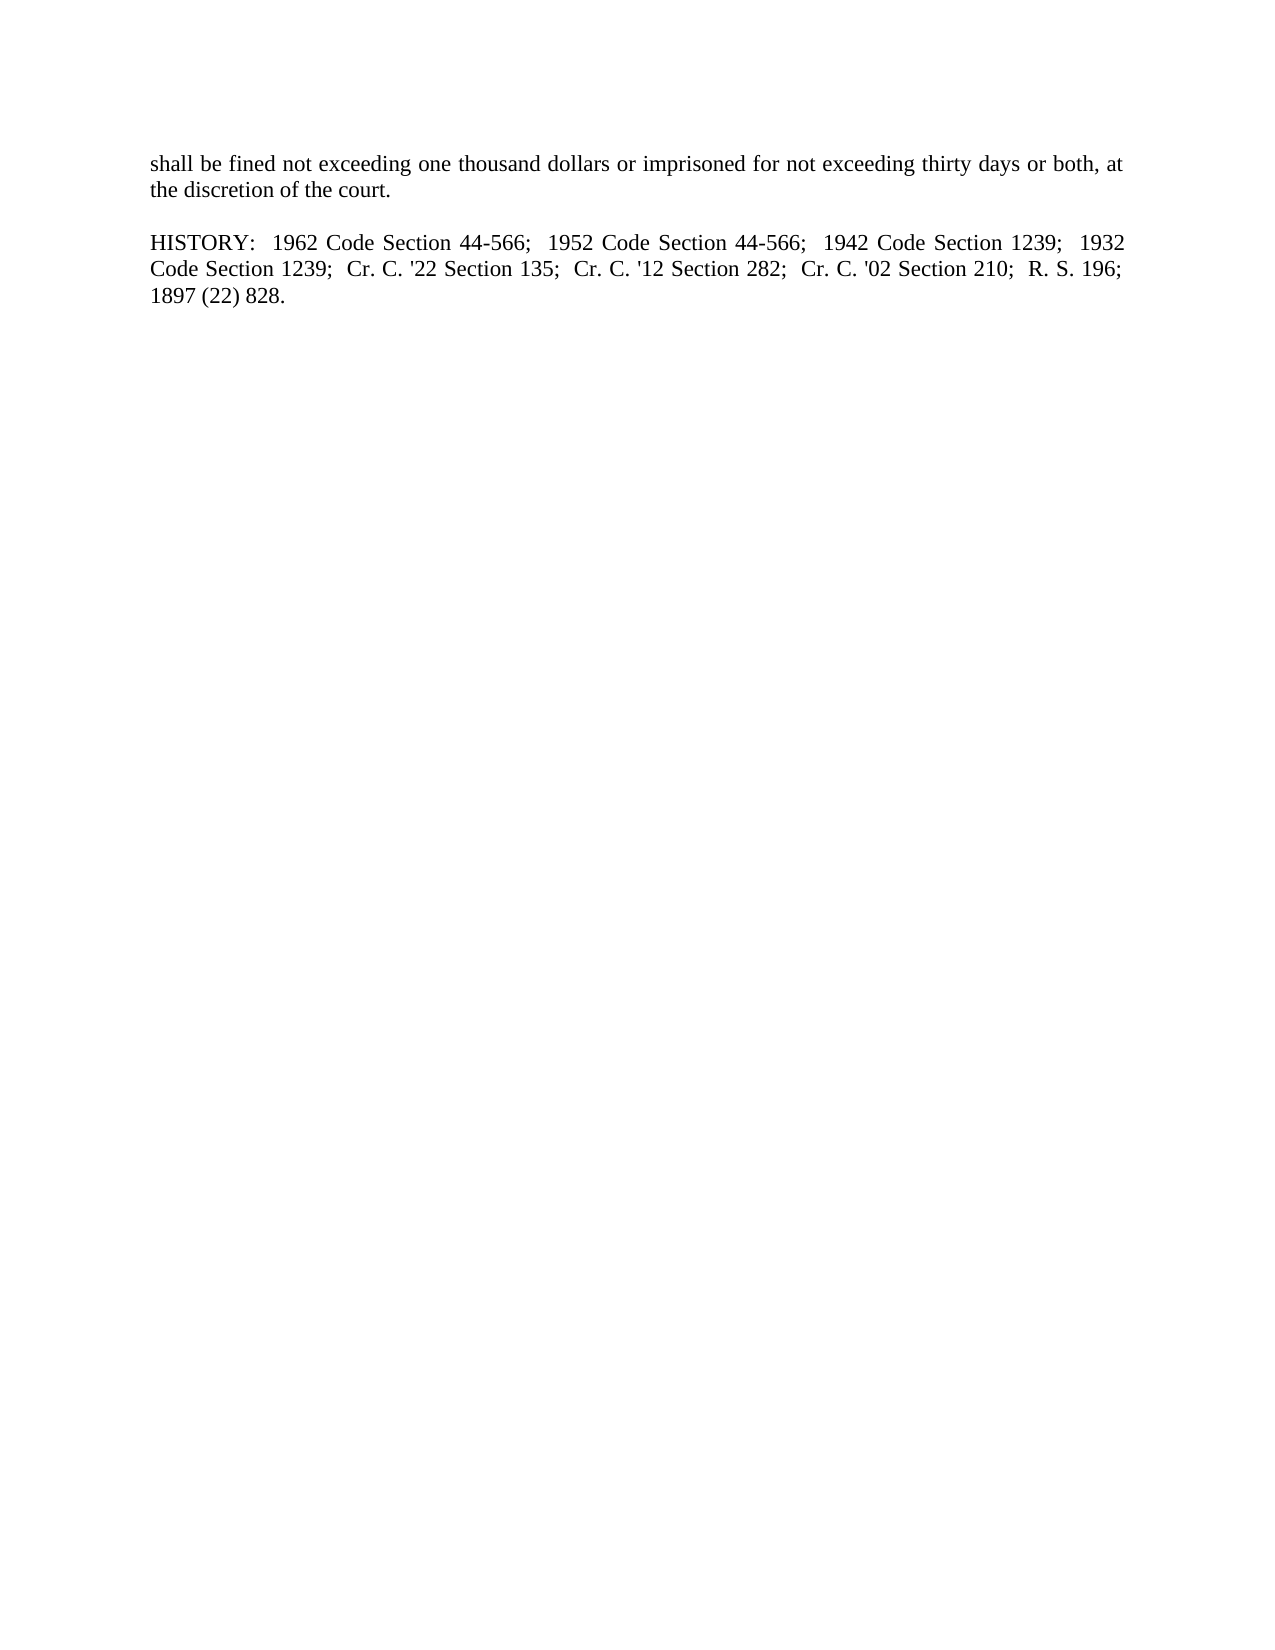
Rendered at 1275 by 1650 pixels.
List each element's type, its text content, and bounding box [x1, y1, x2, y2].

text HISTORY: 1962 Code Section 44-566; 1952 Code Section 44-566; 1942 Code Section 1239; 1932 Code Section 1239; Cr. C. '22 Section 135; Cr. C. '12 Section 282; Cr. C. '02 Section 210; R. S. 196; 1897 (22) 828. [150, 229, 1125, 308]
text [150, 150, 1125, 203]
